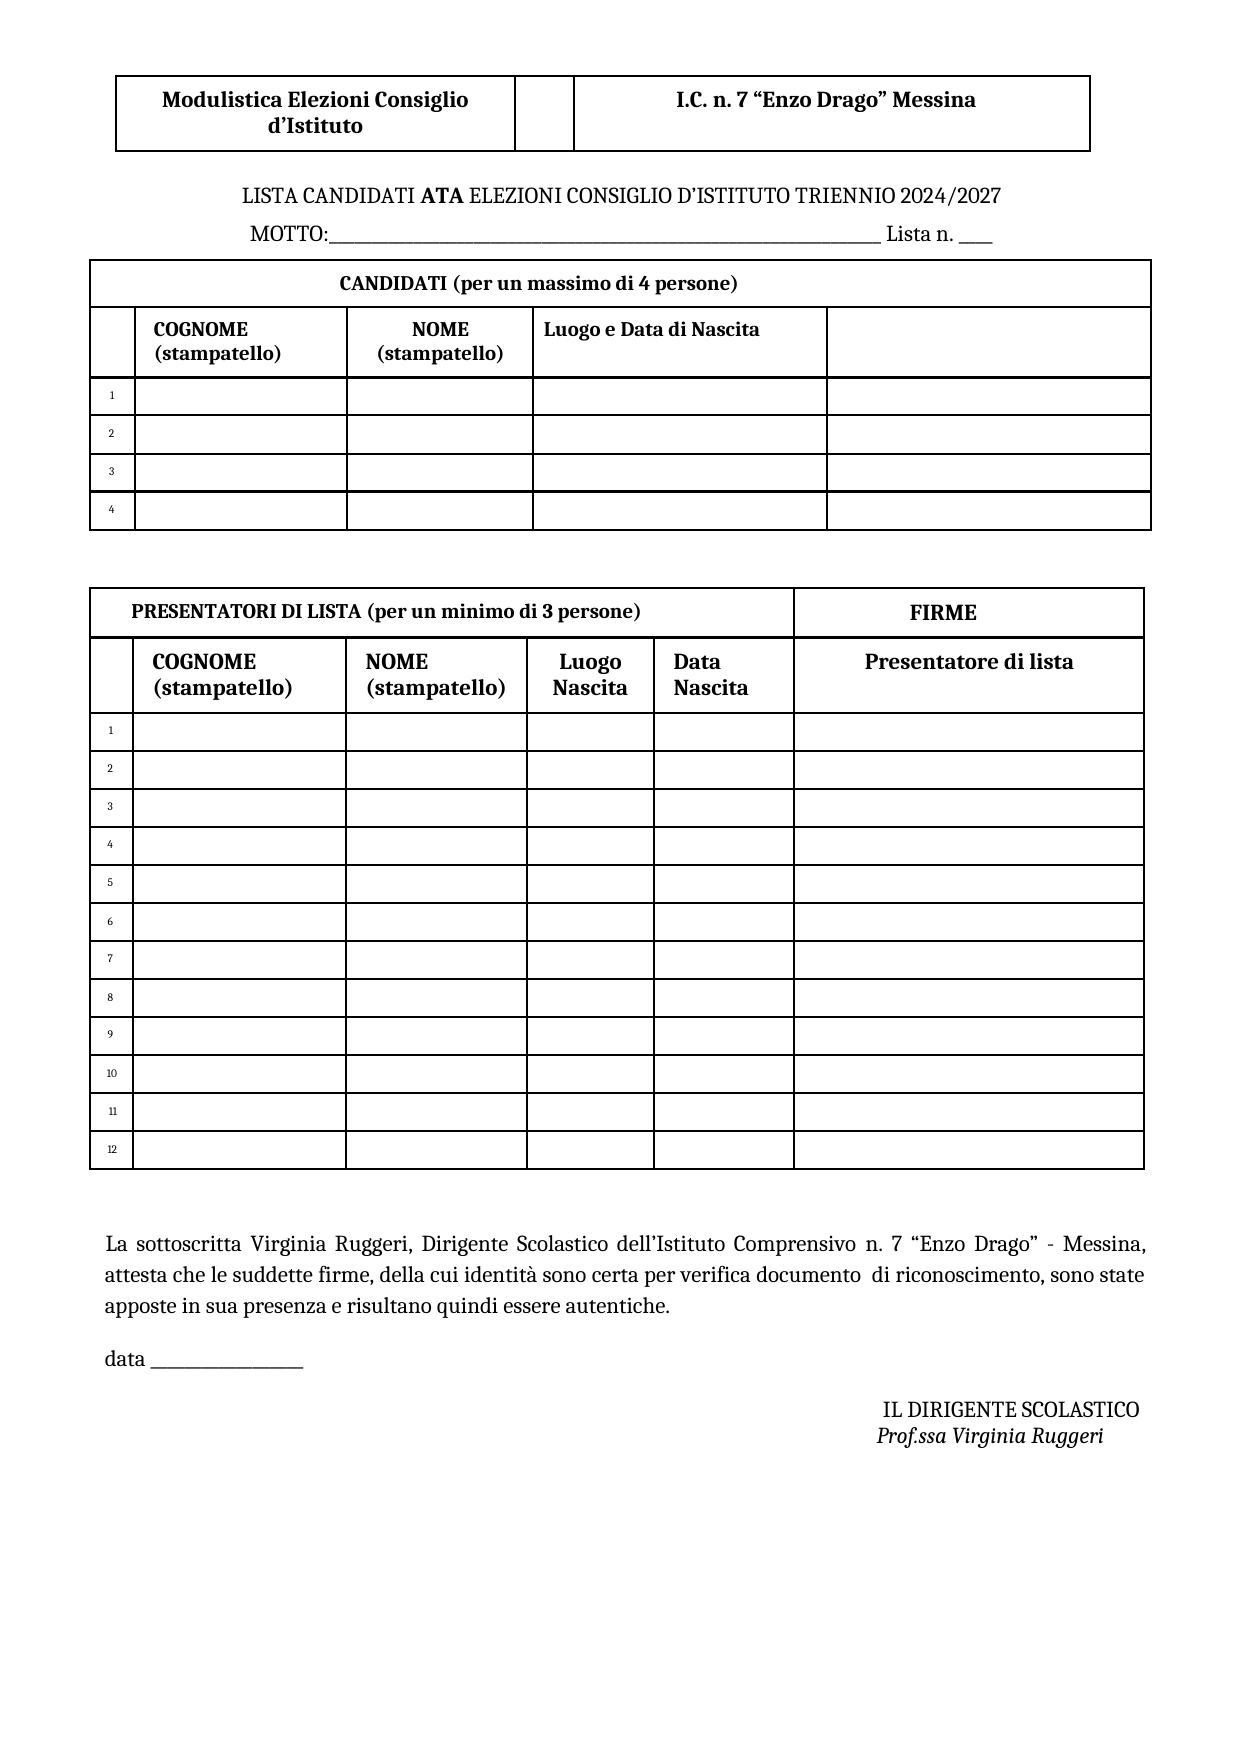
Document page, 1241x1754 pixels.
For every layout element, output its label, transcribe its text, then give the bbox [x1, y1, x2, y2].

table_cell [795, 1094, 1143, 1130]
table_cell Luogo e Data di Nascita [534, 308, 826, 376]
table_cell [134, 1132, 345, 1168]
table_cell 11 [91, 1094, 132, 1130]
text Prof.ssa Virginia Ruggeri [88, 1423, 1106, 1449]
table_cell [534, 455, 826, 490]
table_cell [347, 904, 526, 940]
table_cell [136, 416, 346, 452]
table_cell 5 [91, 866, 132, 902]
table_cell 12 [91, 1132, 132, 1168]
table_cell 8 [91, 980, 132, 1016]
table_cell [528, 714, 653, 750]
table_cell [795, 980, 1143, 1016]
table_cell [795, 752, 1143, 788]
text La sottoscritta Virginia Ruggeri, Dirigente Scolastico dell’Istituto Comprensivo n. 7 “Enzo Drago” - Messina, attesta che le suddette firme, della cui identità sono certa per verifica documento di riconoscimento, sono state apposte in sua presenza e risultano quindi essere autentiche. [104, 1231, 1146, 1319]
table_cell COGNOME (stampatello) [136, 308, 346, 376]
table_cell [347, 1018, 526, 1054]
table_cell [655, 1056, 793, 1092]
table_cell [655, 942, 793, 978]
text LISTA CANDIDATI ATA ELEZIONI CONSIGLIO D’ISTITUTO TRIENNIO 2024/2027 MOTTO:_________________________________________________________________ Lista n. ____ [103, 182, 1139, 247]
table_cell [134, 1018, 345, 1054]
table_cell [534, 493, 826, 528]
text data __________________ [104, 1345, 1152, 1372]
table_cell [528, 752, 653, 788]
table_cell [655, 714, 793, 750]
table_cell NOME (stampatello) [347, 639, 526, 712]
table_cell [534, 416, 826, 452]
table_cell 3 [91, 455, 134, 490]
table_cell [134, 790, 345, 826]
table_cell [828, 493, 1150, 528]
table_cell [347, 1056, 526, 1092]
table_cell [528, 980, 653, 1016]
table_cell 4 [91, 828, 132, 864]
table_cell [347, 866, 526, 902]
table_cell [655, 1132, 793, 1168]
table_cell [528, 1094, 653, 1130]
table_cell [136, 455, 346, 490]
table_cell [528, 942, 653, 978]
table_header Modulistica Elezioni Consiglio d’Istituto [117, 77, 514, 150]
table_header FIRME [795, 589, 1143, 636]
table_cell [828, 416, 1150, 452]
table_cell [795, 714, 1143, 750]
table_cell [347, 942, 526, 978]
table_cell [134, 828, 345, 864]
table_cell COGNOME (stampatello) [134, 639, 345, 712]
table_cell [347, 752, 526, 788]
table_cell [528, 904, 653, 940]
table_cell [795, 866, 1143, 902]
table_cell [347, 980, 526, 1016]
table_cell [528, 1018, 653, 1054]
table_cell [528, 1056, 653, 1092]
table_cell 2 [91, 752, 132, 788]
text IL DIRIGENTE SCOLASTICO [88, 1397, 1140, 1423]
table_cell [91, 308, 134, 376]
table_cell 4 [91, 493, 134, 528]
table_cell [795, 942, 1143, 978]
table_cell 10 [91, 1056, 132, 1092]
table_cell [655, 980, 793, 1016]
table_cell [348, 416, 532, 452]
table_cell NOME (stampatello) [348, 308, 532, 376]
table_cell [655, 904, 793, 940]
table_cell [348, 493, 532, 528]
table_cell [828, 308, 1150, 376]
table_cell [134, 942, 345, 978]
table_cell [528, 1132, 653, 1168]
table_cell [134, 1094, 345, 1130]
table_cell [347, 1094, 526, 1130]
table_cell [528, 790, 653, 826]
table_cell 1 [91, 379, 134, 414]
table_header [516, 77, 573, 150]
table_cell [134, 904, 345, 940]
table_cell [655, 1094, 793, 1130]
table_cell [136, 379, 346, 414]
table_cell [347, 828, 526, 864]
table_cell 7 [91, 942, 132, 978]
table_cell [795, 1056, 1143, 1092]
table_cell [348, 379, 532, 414]
table_cell [795, 1018, 1143, 1054]
table_header CANDIDATI (per un massimo di 4 persone) [91, 261, 1150, 306]
table_cell [655, 866, 793, 902]
table_cell 6 [91, 904, 132, 940]
table_cell [134, 714, 345, 750]
table_cell [655, 1018, 793, 1054]
table_cell [134, 866, 345, 902]
table_cell Data Nascita [655, 639, 793, 712]
table_cell [795, 904, 1143, 940]
table_cell [528, 828, 653, 864]
table_cell 2 [91, 416, 134, 452]
table_cell [347, 1132, 526, 1168]
table_cell [795, 1132, 1143, 1168]
table_cell [134, 752, 345, 788]
table_cell [828, 455, 1150, 490]
table_cell [795, 828, 1143, 864]
table_header I.C. n. 7 “Enzo Drago” Messina [575, 77, 1089, 150]
table_cell Presentatore di lista [795, 639, 1143, 712]
table_cell [795, 790, 1143, 826]
table_header PRESENTATORI DI LISTA (per un minimo di 3 persone) [91, 589, 793, 636]
table_cell 3 [91, 790, 132, 826]
table_cell [655, 752, 793, 788]
table_cell [347, 714, 526, 750]
table_cell [655, 790, 793, 826]
table_cell [528, 866, 653, 902]
table_cell Luogo Nascita [528, 639, 653, 712]
table_cell 1 [91, 714, 132, 750]
table_cell [134, 1056, 345, 1092]
table_cell [91, 639, 132, 712]
table_cell [655, 828, 793, 864]
table_cell [828, 379, 1150, 414]
table_cell [347, 790, 526, 826]
table_cell [534, 379, 826, 414]
table_cell [134, 980, 345, 1016]
table_cell 9 [91, 1018, 132, 1054]
table_cell [348, 455, 532, 490]
table_cell [136, 493, 346, 528]
